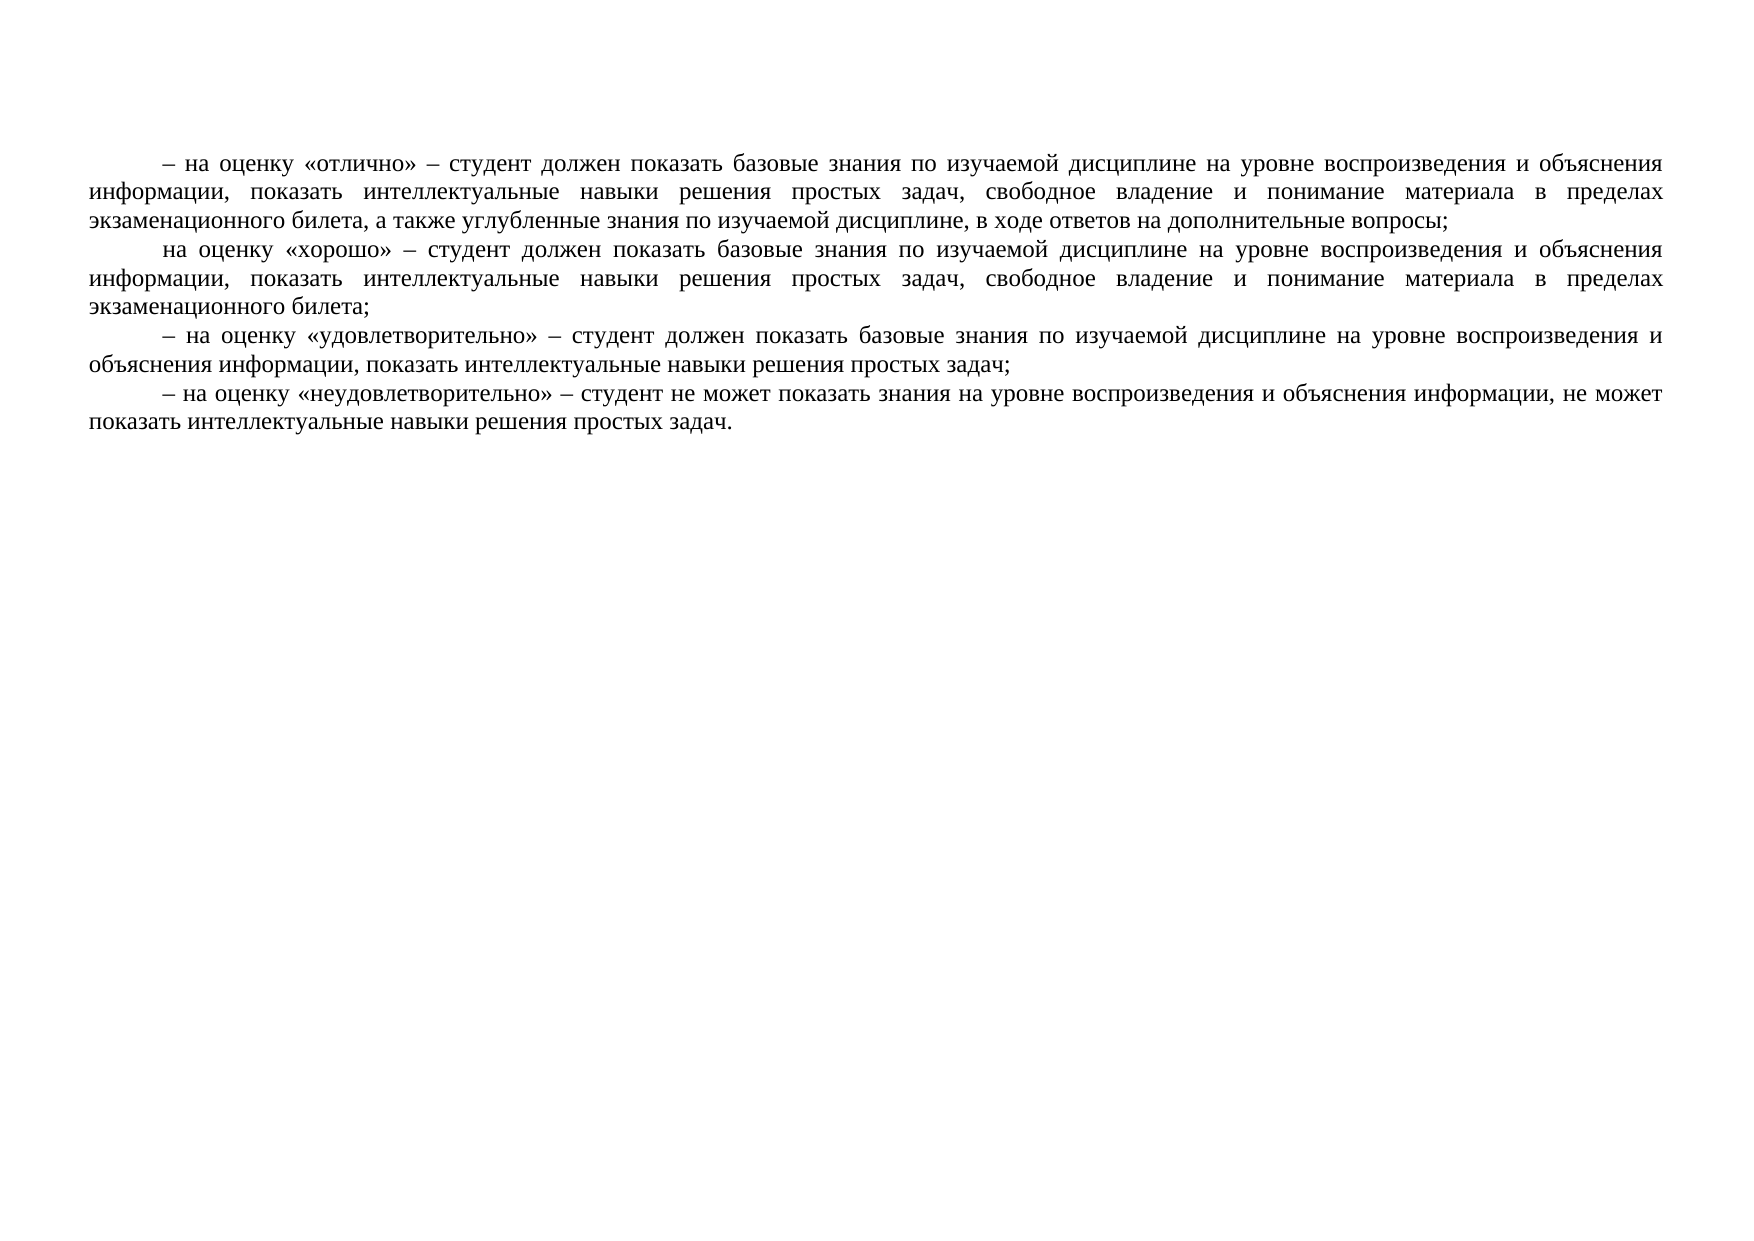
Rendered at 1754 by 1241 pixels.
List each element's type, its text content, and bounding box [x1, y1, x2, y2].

text – на оценку «удовлетворительно» – студент должен показать базовые знания по изучаемой дисциплине на уровне воспроизведения и объяснения информации, показать интеллектуальные навыки решения простых задач; [89, 320, 1665, 378]
text – на оценку «отлично» – студент должен показать базовые знания по изучаемой дисциплине на уровне воспроизведения и объяснения информации, показать интеллектуальные навыки решения простых задач, свободное владение и понимание материала в пределах экзаменационного билета, а также углубленные знания по изучаемой дисциплине, в ходе ответов на дополнительные вопросы; [89, 148, 1665, 234]
text – на оценку «неудовлетворительно» – студент не может показать знания на уровне воспроизведения и объяснения информации, не может показать интеллектуальные навыки решения простых задач. [89, 378, 1665, 435]
text на оценку «хорошо» – студент должен показать базовые знания по изучаемой дисциплине на уровне воспроизведения и объяснения информации, показать интеллектуальные навыки решения простых задач, свободное владение и понимание материала в пределах экзаменационного билета; [89, 234, 1665, 320]
